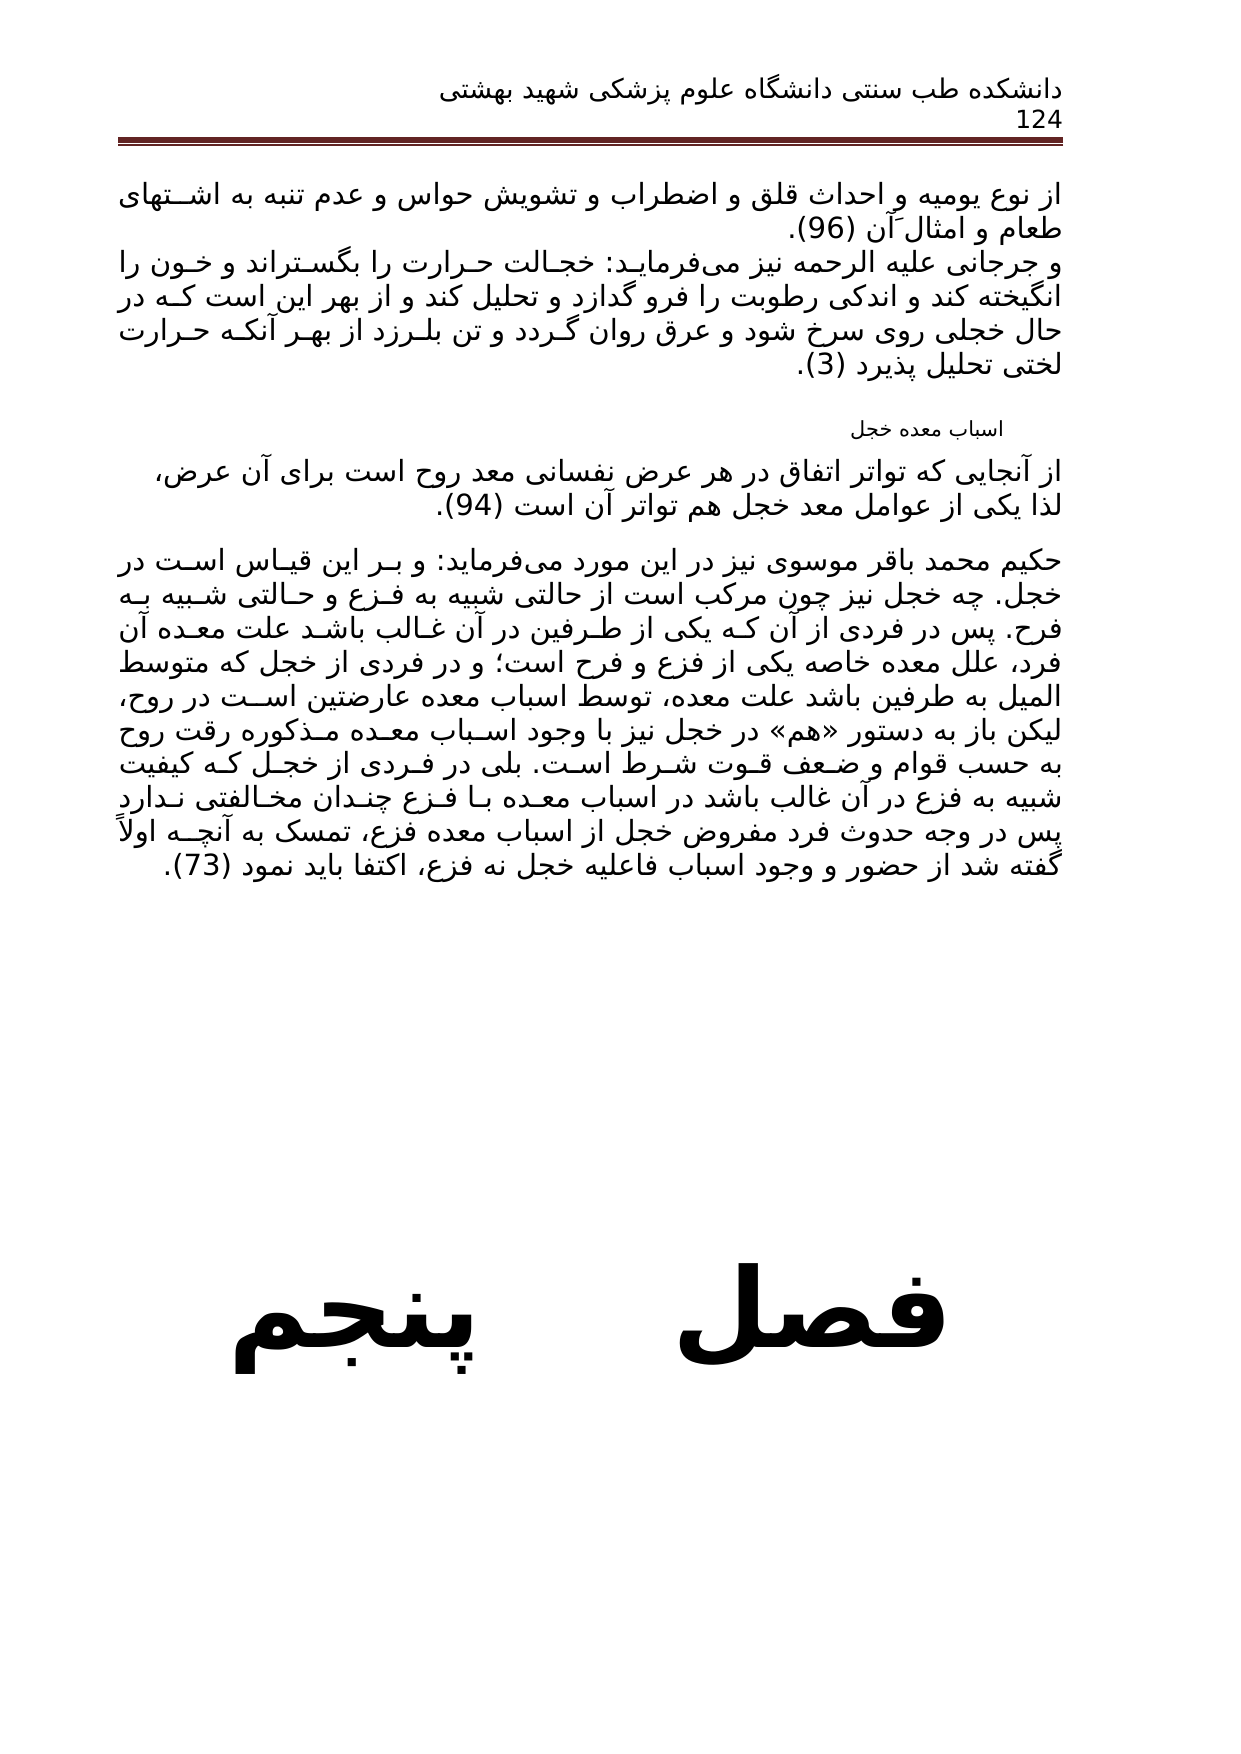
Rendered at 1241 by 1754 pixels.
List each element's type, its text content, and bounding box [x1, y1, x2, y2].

text و جرجانی علیه الرحمه نیز می‌فرماید: خجالت حرارت را بگستراند و خون را انگیخته کند و اندکی رطوبت را فرو گدازد و تحلیل کند و از بهر این است که در حال خجلی روی سرخ شود و عرق روان گردد و تن بلرزد از بهر آنکه حرارت لختی تحلیل پذیرد (3). [118, 245, 1063, 381]
text از آنجایی که تواتر اتفاق در هر عرض نفسانی معد روح است برای آن عرض، لذا یکی از عوامل معد خجل هم تواتر آن است (94). [118, 454, 1063, 522]
subtitle اسباب معده خجل [118, 417, 1004, 442]
text فصل پنجم [118, 1245, 1063, 1374]
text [118, 177, 1063, 245]
text حکیم محمد باقر موسوی نیز در این مورد می‌فرماید: و بر این قیاس است در خجل. چه خجل نیز چون مرکب است از حالتی شبیه به فزع و حالتی شبیه به فرح. پس در فردی از آن که یکی از طرفین در آن غالب باشد علت معده آن فرد، علل معده خاصه یکی از فزع و فرح است؛ و در فردی از خجل که متوسط المیل به طرفین باشد علت معده، توسط اسباب معده عارضتین است در روح، لیکن باز به دستور «هم» در خجل نیز با وجود اسباب معده مذکوره رقت روح به حسب قوام و ضعف قوت شرط است. بلی در فردی از خجل که کیفیت شبیه به فزع در آن غالب باشد در اسباب معده با فزع چندان مخالفتی ندارد پس در وجه حدوث فرد مفروض خجل از اسباب معده فزع، تمسک به آنچه اولاً گفته شد از حضور و وجود اسباب فاعلیه خجل نه فزع، اکتفا باید نمود (73). [118, 543, 1063, 883]
